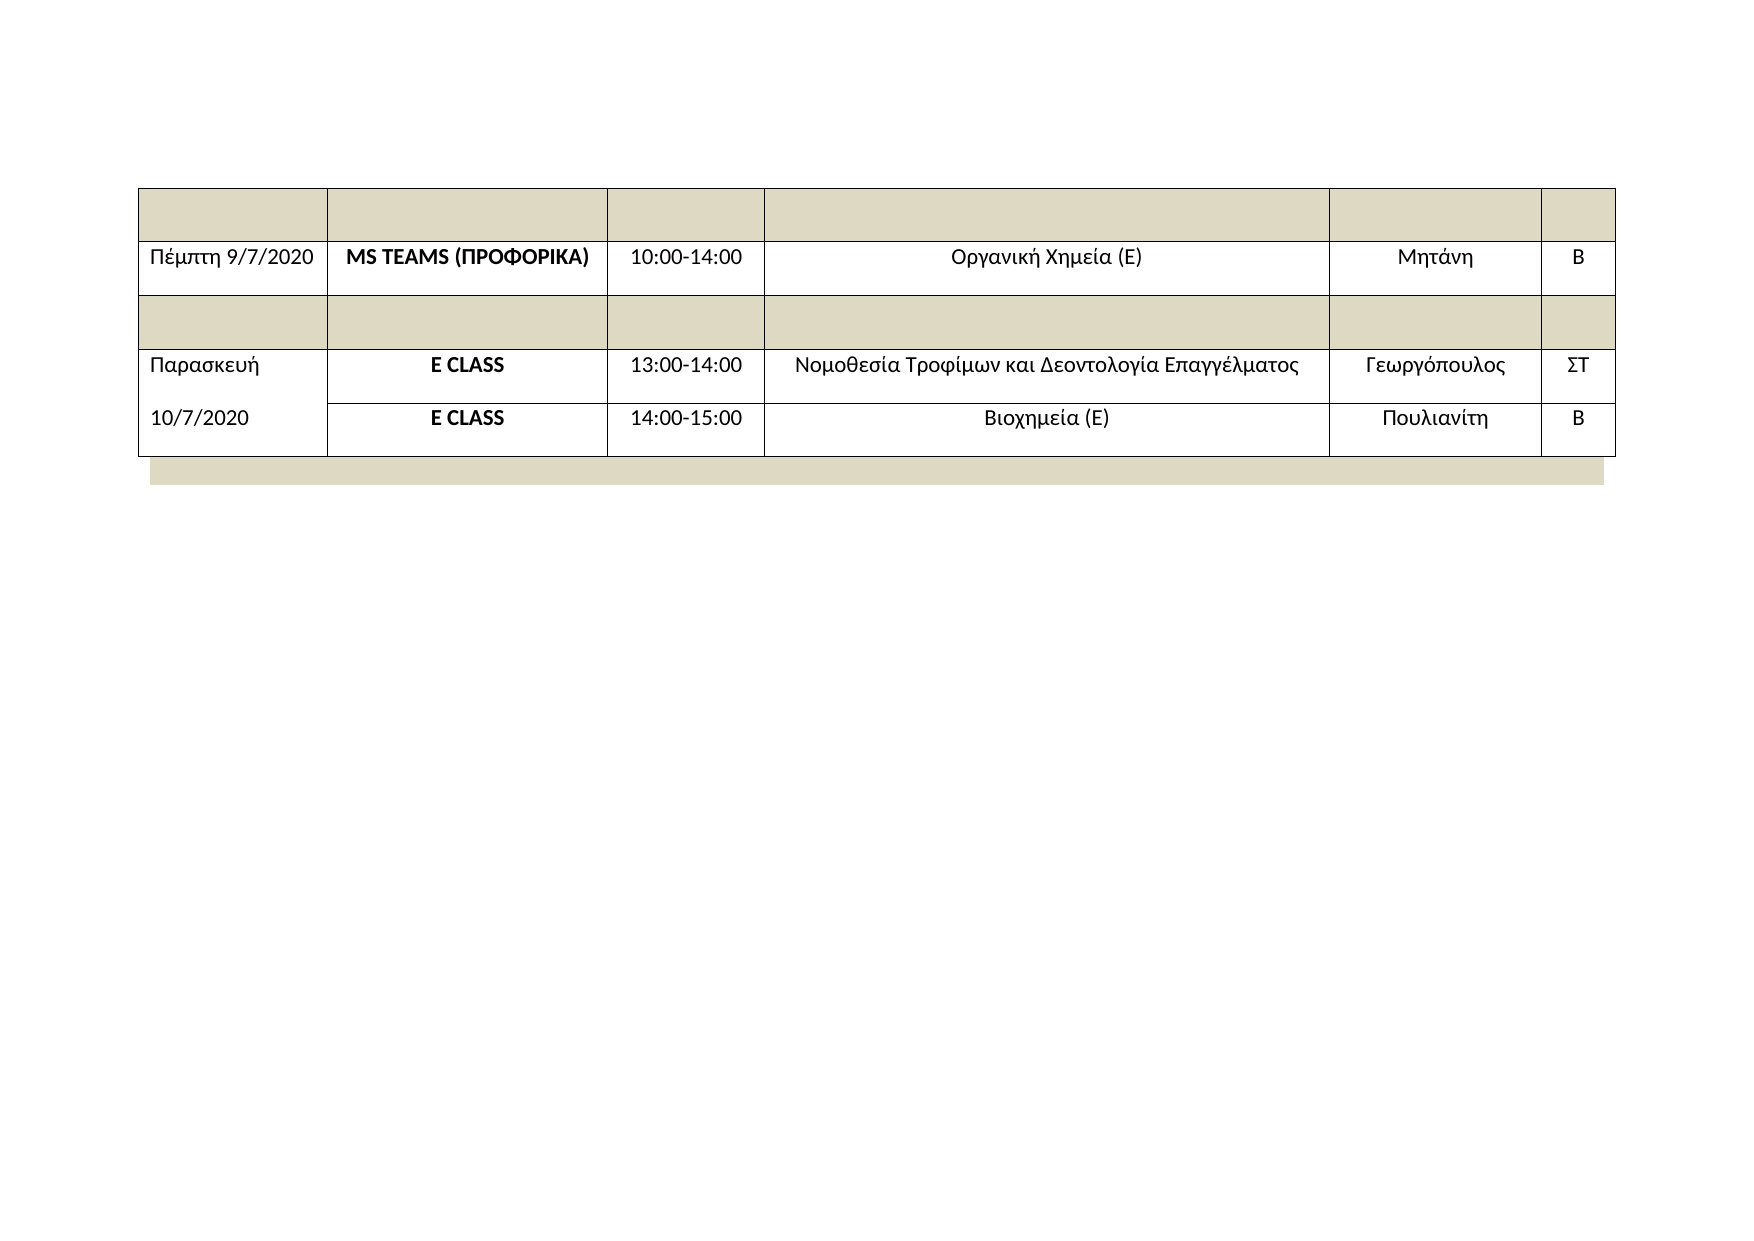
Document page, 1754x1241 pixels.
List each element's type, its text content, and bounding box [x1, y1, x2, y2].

table_cell [1330, 296, 1541, 349]
table_cell Β [1542, 404, 1615, 456]
table_cell Πουλιανίτη [1330, 404, 1541, 456]
table_cell [1542, 189, 1615, 241]
table_cell Μητάνη [1330, 242, 1541, 295]
table_cell Παρασκευή 10/7/2020 [139, 350, 327, 456]
table_cell Νομοθεσία Τροφίμων και Δεοντολογία Επαγγέλματος [765, 350, 1329, 402]
table_cell [608, 296, 764, 349]
table_cell 14:00-15:00 [608, 404, 764, 456]
table_cell Οργανική Χημεία (Ε) [765, 242, 1329, 295]
table_cell Γεωργόπουλος [1330, 350, 1541, 402]
table_cell Β [1542, 242, 1615, 295]
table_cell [328, 242, 607, 295]
table_cell E CLASS [328, 350, 607, 402]
table_cell [1330, 189, 1541, 241]
table_cell [765, 296, 1329, 349]
table_cell [139, 296, 327, 349]
table_cell Πέμπτη 9/7/2020 [139, 242, 327, 295]
table_cell [139, 189, 327, 241]
table_cell [328, 189, 607, 241]
table_cell [328, 296, 607, 349]
table_cell [765, 189, 1329, 241]
table_cell 10:00-14:00 [608, 242, 764, 295]
table_cell E CLASS [328, 404, 607, 456]
table_cell [608, 189, 764, 241]
table_cell 13:00-14:00 [608, 350, 764, 402]
table_cell Βιοχημεία (Ε) [765, 404, 1329, 456]
table_cell [1542, 296, 1615, 349]
table_cell ΣΤ [1542, 350, 1615, 402]
